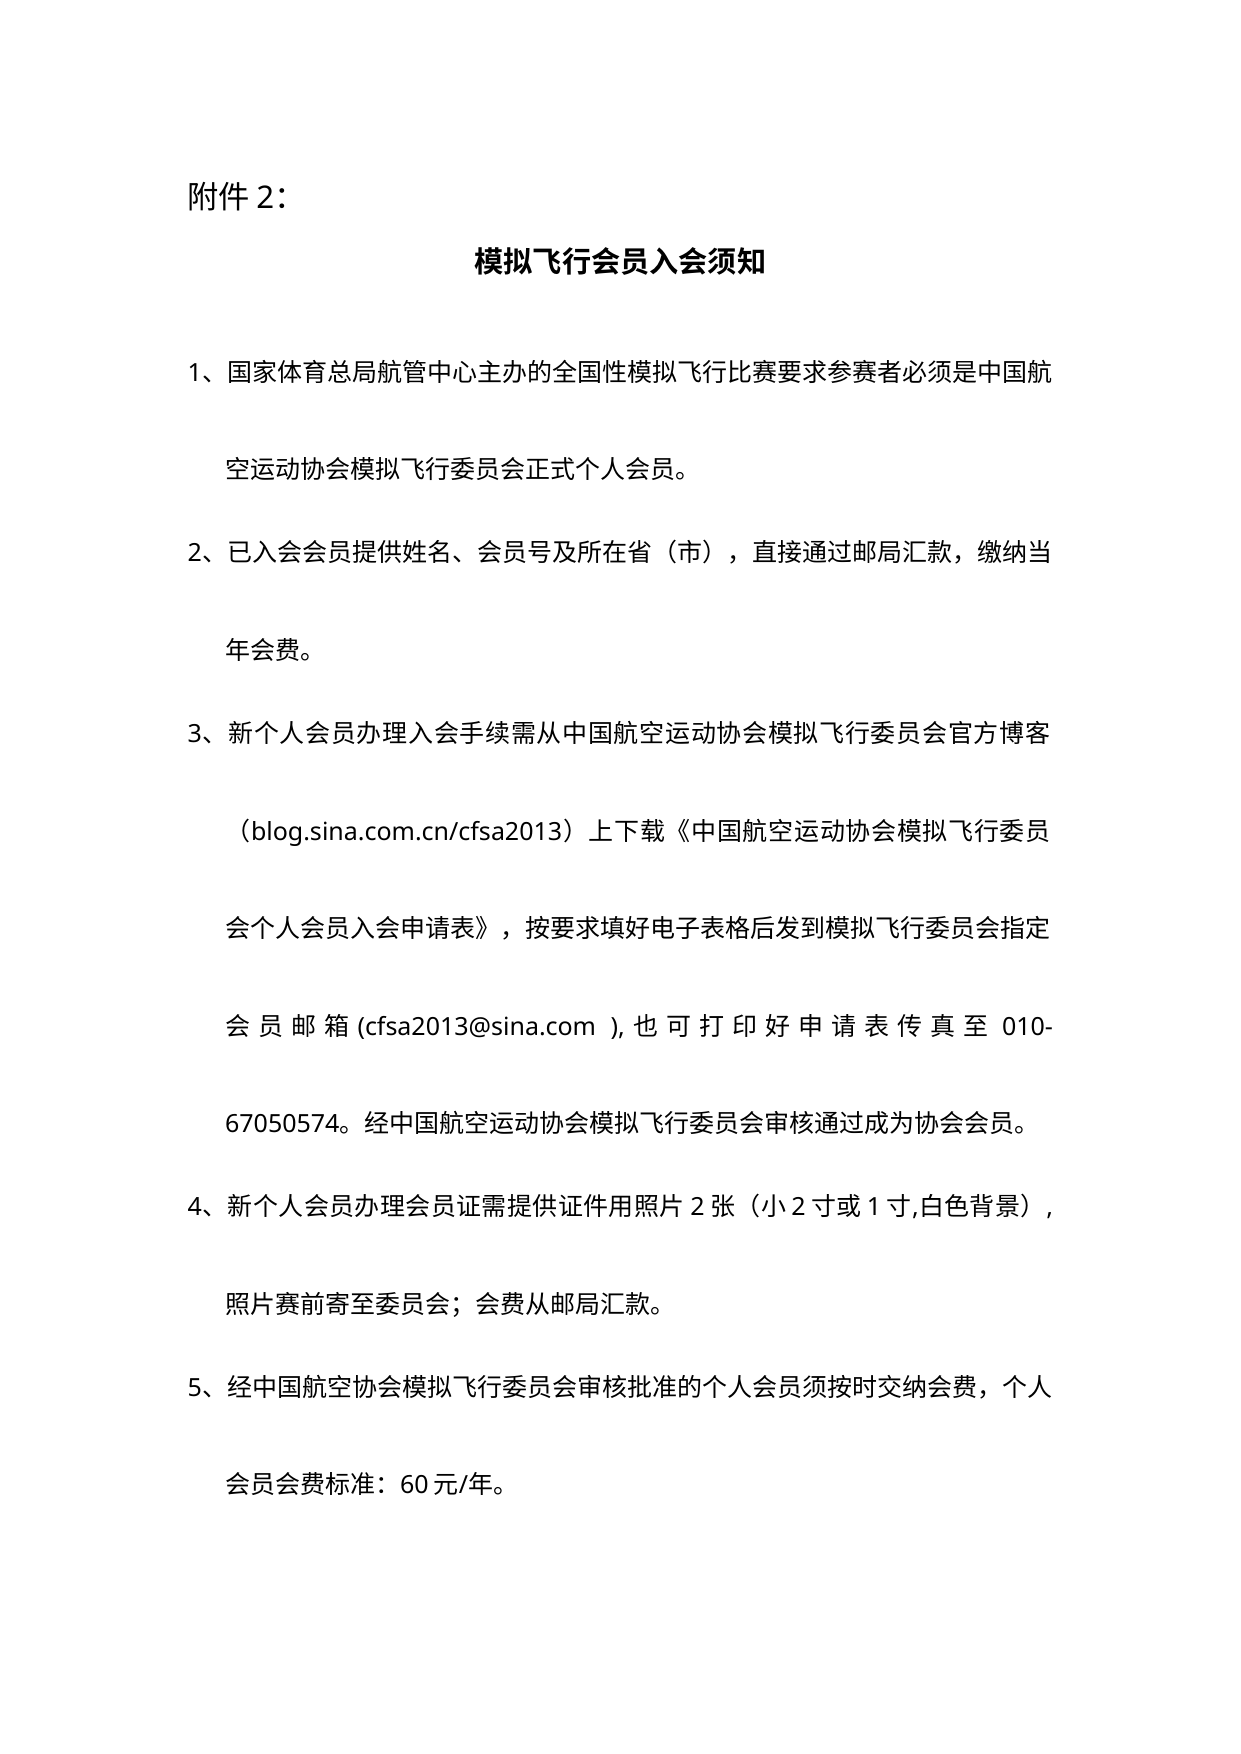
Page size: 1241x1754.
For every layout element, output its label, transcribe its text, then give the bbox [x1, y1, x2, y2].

text 5、经中国航空协会模拟飞行委员会审核批准的个人会员须按时交纳会费，个人会员会费标准：60元/年。 [187, 1353, 1053, 1515]
text 1、国家体育总局航管中心主办的全国性模拟飞行比赛要求参赛者必须是中国航空运动协会模拟飞行委员会正式个人会员。 [187, 338, 1053, 500]
text 3、新个人会员办理入会手续需从中国航空运动协会模拟飞行委员会官方博客（blog.sina.com.cn/cfsa2013）上下载《中国航空运动协会模拟飞行委员会个人会员入会申请表》，按要求填好电子表格后发到模拟飞行委员会指定会员邮箱(cfsa2013@sina.com ),也可打印好申请表传真至010-67050574。经中国航空运动协会模拟飞行委员会审核通过成为协会会员。 [187, 699, 1053, 1154]
text 模拟飞行会员入会须知 [187, 227, 1053, 292]
text 附件2： [187, 162, 1053, 227]
text 4、新个人会员办理会员证需提供证件用照片2张（小2寸或1寸,白色背景）,照片赛前寄至委员会；会费从邮局汇款。 [187, 1172, 1053, 1335]
text 2、已入会会员提供姓名、会员号及所在省（市），直接通过邮局汇款，缴纳当年会费。 [187, 518, 1053, 681]
